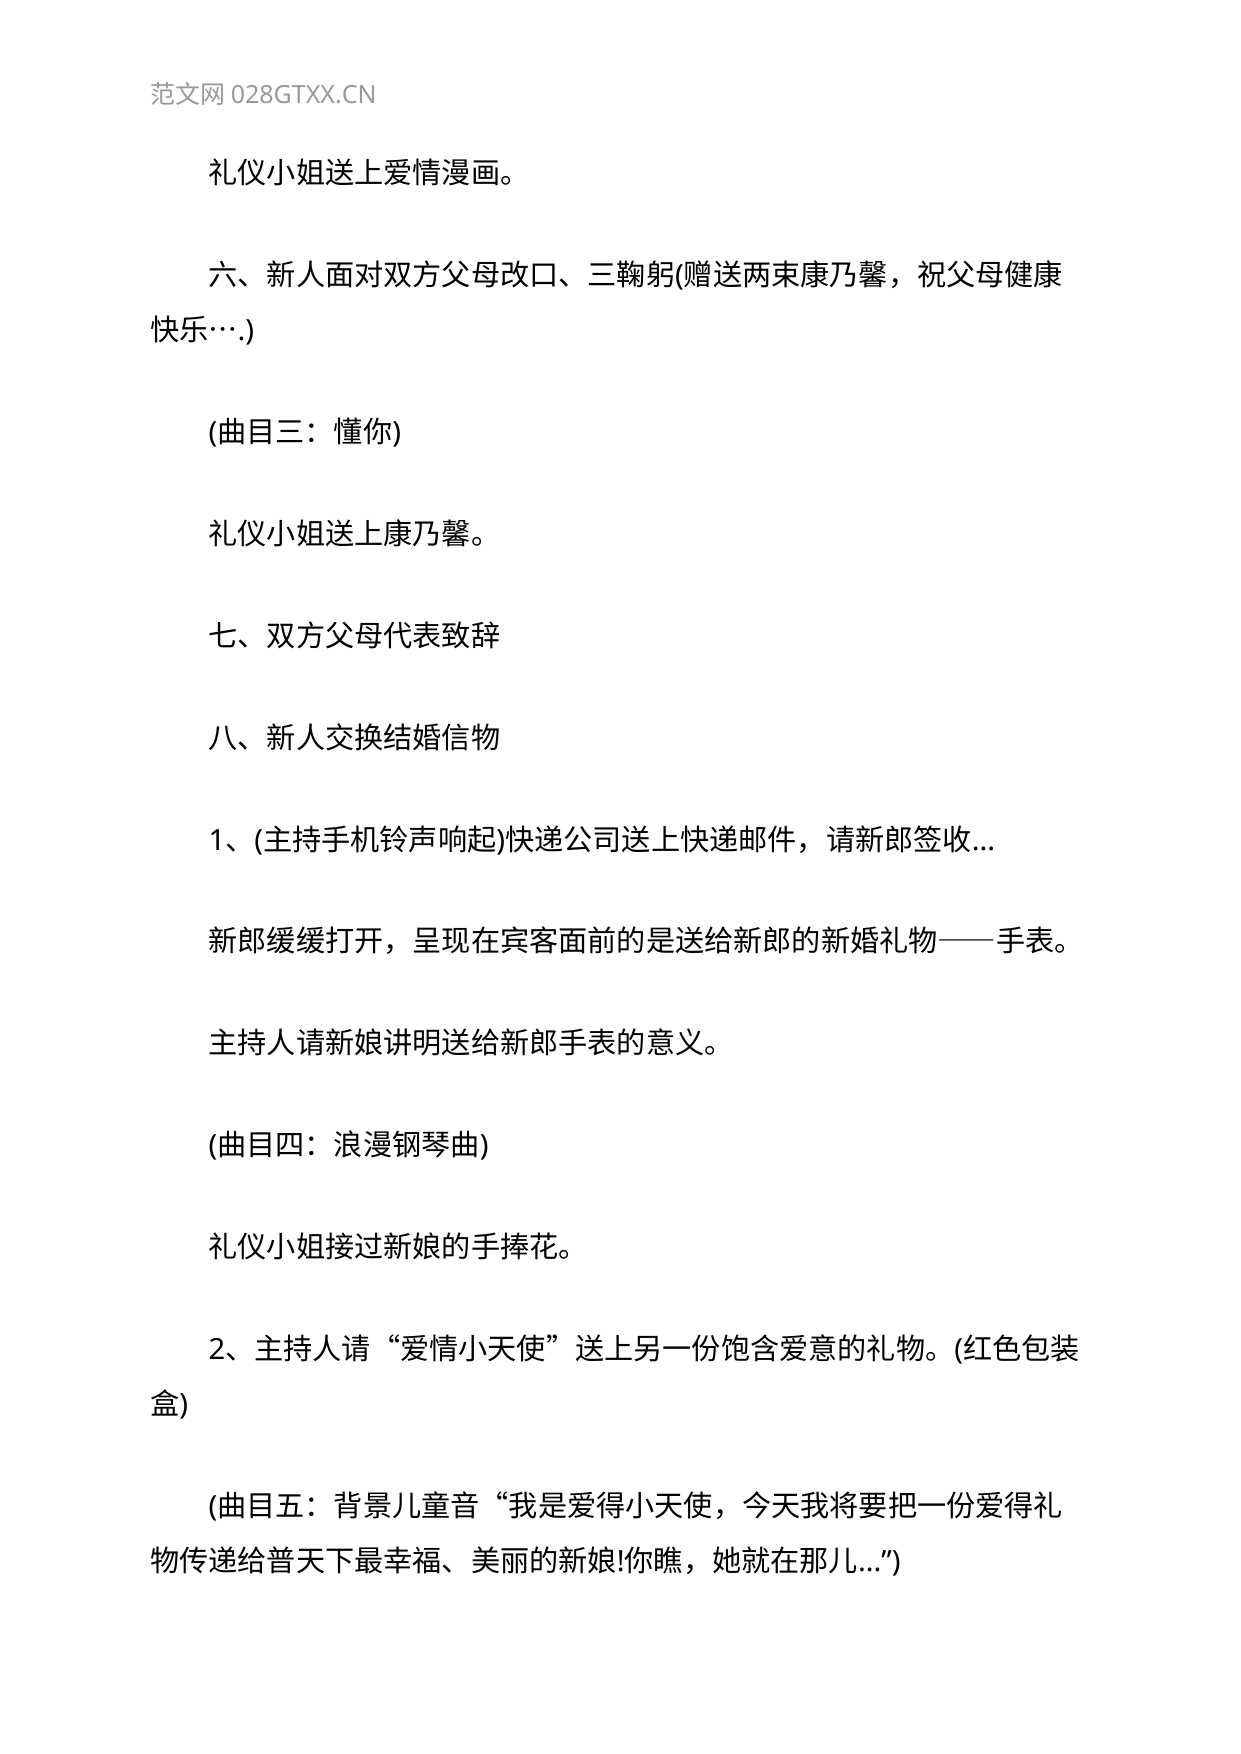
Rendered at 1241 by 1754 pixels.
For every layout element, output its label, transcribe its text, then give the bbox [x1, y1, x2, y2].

text 1、(主持手机铃声响起)快递公司送上快递邮件，请新郎签收... [150, 816, 1090, 858]
text 礼仪小姐接过新娘的手捧花。 [150, 1223, 1090, 1266]
text 2、主持人请“爱情小天使”送上另一份饱含爱意的礼物。(红色包装盒) [150, 1325, 1090, 1423]
text 八、新人交换结婚信物 [150, 714, 1090, 757]
text 礼仪小姐送上爱情漫画。 [150, 150, 1090, 192]
text (曲目四：浪漫钢琴曲) [150, 1122, 1090, 1164]
text 新郎缓缓打开，呈现在宾客面前的是送给新郎的新婚礼物——手表。 [150, 918, 1090, 960]
text 六、新人面对双方父母改口、三鞠躬(赠送两束康乃馨，祝父母健康快乐….) [150, 252, 1090, 349]
text 七、双方父母代表致辞 [150, 612, 1090, 655]
text 主持人请新娘讲明送给新郎手表的意义。 [150, 1020, 1090, 1062]
text 礼仪小姐送上康乃馨。 [150, 511, 1090, 553]
text (曲目三：懂你) [150, 409, 1090, 451]
text (曲目五：背景儿童音“我是爱得小天使，今天我将要把一份爱得礼物传递给普天下最幸福、美丽的新娘!你瞧，她就在那儿...”) [150, 1482, 1090, 1580]
